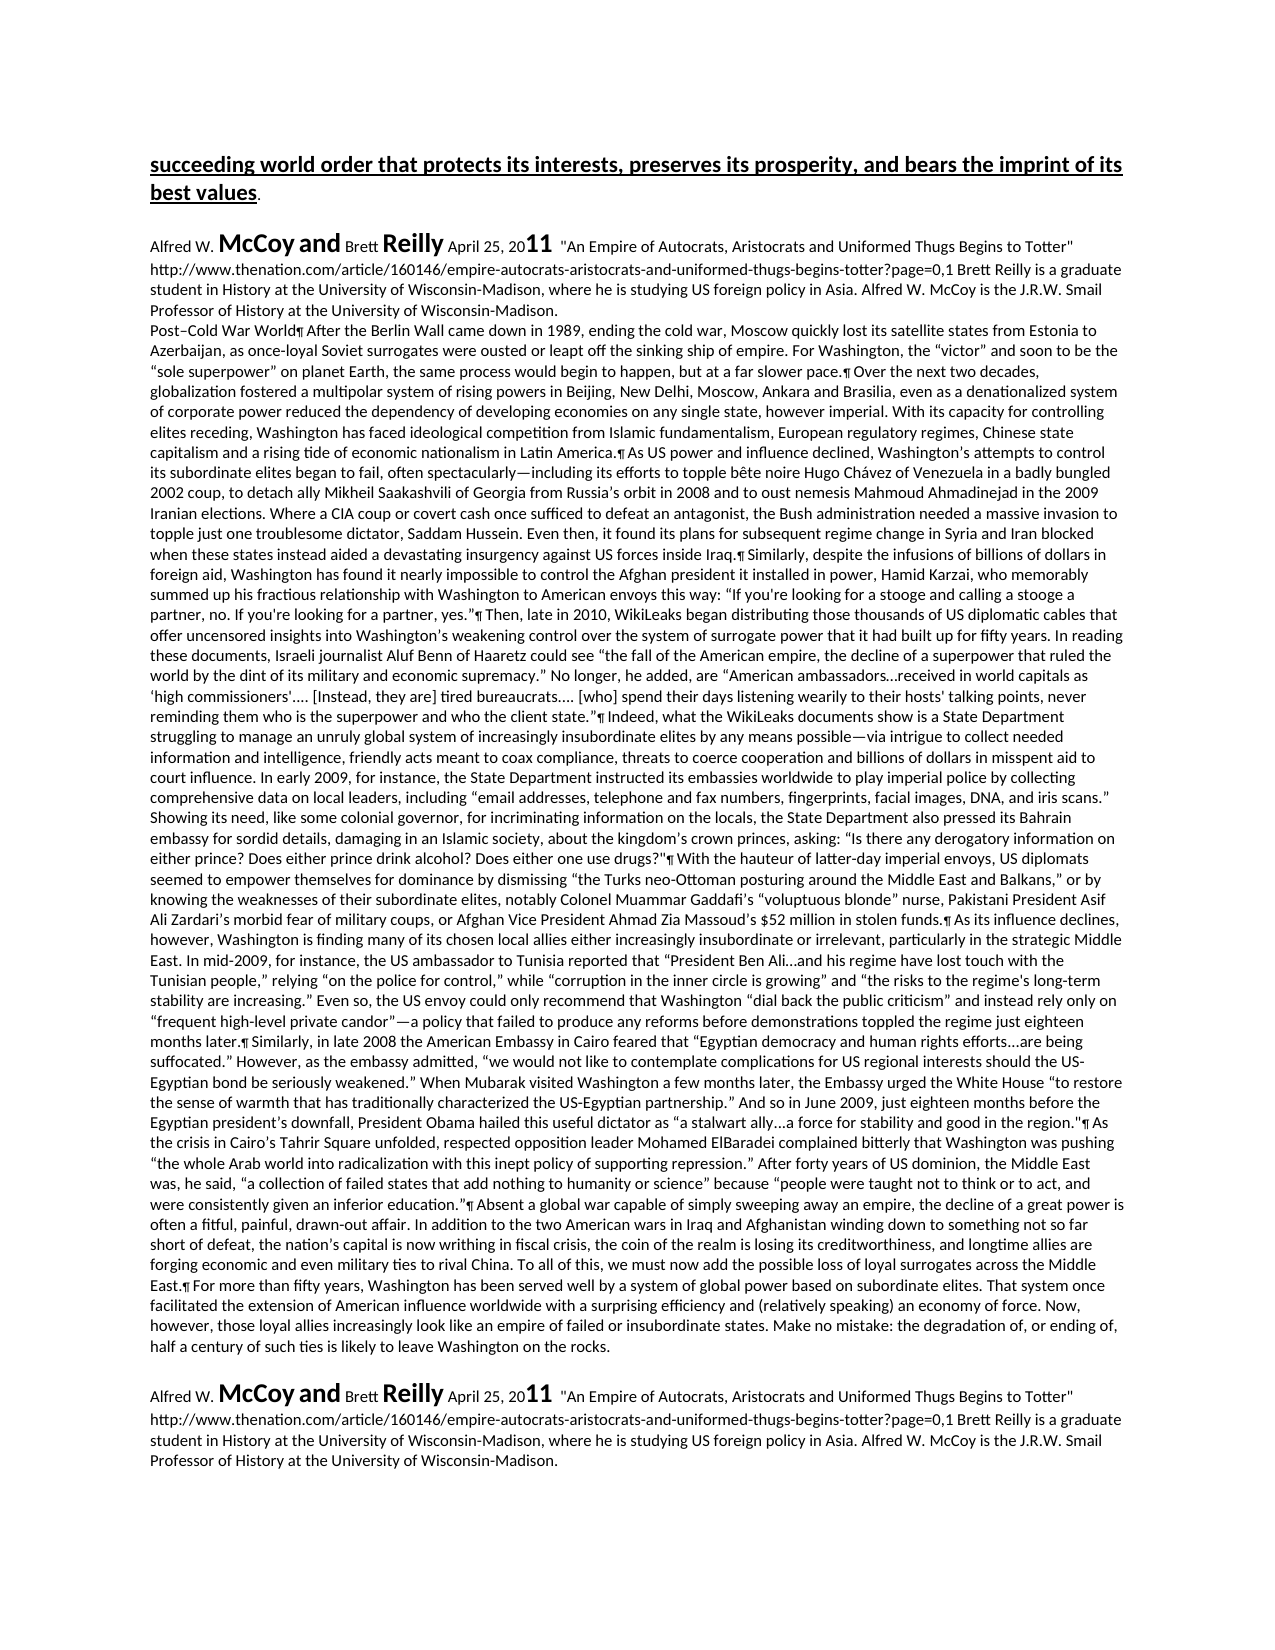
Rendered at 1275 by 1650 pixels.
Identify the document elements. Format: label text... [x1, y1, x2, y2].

text Post–Cold War World¶ After the Berlin Wall came down in 1989, ending the cold war, Moscow quickly lost its satellite states from Estonia to Azerbaijan, as once-loyal Soviet surrogates were ousted or leapt off the sinking ship of empire. For Washington, the “victor” and soon to be the “sole superpower” on planet Earth, the same process would begin to happen, but at a far slower pace.¶ Over the next two decades, globalization fostered a multipolar system of rising powers in Beijing, New Delhi, Moscow, Ankara and Brasilia, even as a denationalized system of corporate power reduced the dependency of developing economies on any single state, however imperial. With its capacity for controlling elites receding, Washington has faced ideological competition from Islamic fundamentalism, European regulatory regimes, Chinese state capitalism and a rising tide of economic nationalism in Latin America.¶ As US power and influence declined, Washington’s attempts to control its subordinate elites began to fail, often spectacularly—including its efforts to topple bête noire Hugo Chávez of Venezuela in a badly bungled 2002 coup, to detach ally Mikheil Saakashvili of Georgia from Russia’s orbit in 2008 and to oust nemesis Mahmoud Ahmadinejad in the 2009 Iranian elections. Where a CIA coup or covert cash once sufficed to defeat an antagonist, the Bush administration needed a massive invasion to topple just one troublesome dictator, Saddam Hussein. Even then, it found its plans for subsequent regime change in Syria and Iran blocked when these states instead aided a devastating insurgency against US forces inside Iraq.¶ Similarly, despite the infusions of billions of dollars in foreign aid, Washington has found it nearly impossible to control the Afghan president it installed in power, Hamid Karzai, who memorably summed up his fractious relationship with Washington to American envoys this way: “If you're looking for a stooge and calling a stooge a partner, no. If you're looking for a partner, yes.”¶ Then, late in 2010, WikiLeaks began distributing those thousands of US diplomatic cables that offer uncensored insights into Washington’s weakening control over the system of surrogate power that it had built up for fifty years. In reading these documents, Israeli journalist Aluf Benn of Haaretz could see “the fall of the American empire, the decline of a superpower that ruled the world by the dint of its military and economic supremacy.” No longer, he added, are “American ambassadors…received in world capitals as ‘high commissioners'.... [Instead, they are] tired bureaucrats.... [who] spend their days listening wearily to their hosts' talking points, never reminding them who is the superpower and who the client state.”¶ Indeed, what the WikiLeaks documents show is a State Department struggling to manage an unruly global system of increasingly insubordinate elites by any means possible—via intrigue to collect needed information and intelligence, friendly acts meant to coax compliance, threats to coerce cooperation and billions of dollars in misspent aid to court influence. In early 2009, for instance, the State Department instructed its embassies worldwide to play imperial police by collecting comprehensive data on local leaders, including “email addresses, telephone and fax numbers, fingerprints, facial images, DNA, and iris scans.” Showing its need, like some colonial governor, for incriminating information on the locals, the State Department also pressed its Bahrain embassy for sordid details, damaging in an Islamic society, about the kingdom’s crown princes, asking: “Is there any derogatory information on either prince? Does either prince drink alcohol? Does either one use drugs?"¶ With the hauteur of latter-day imperial envoys, US diplomats seemed to empower themselves for dominance by dismissing “the Turks neo-Ottoman posturing around the Middle East and Balkans,” or by knowing the weaknesses of their subordinate elites, notably Colonel Muammar Gaddafi’s “voluptuous blonde” nurse, Pakistani President Asif Ali Zardari’s morbid fear of military coups, or Afghan Vice President Ahmad Zia Massoud’s $52 million in stolen funds.¶ As its influence declines, however, Washington is finding many of its chosen local allies either increasingly insubordinate or irrelevant, particularly in the strategic Middle East. In mid-2009, for instance, the US ambassador to Tunisia reported that “President Ben Ali…and his regime have lost touch with the Tunisian people,” relying “on the police for control,” while “corruption in the inner circle is growing” and “the risks to the regime's long-term stability are increasing.” Even so, the US envoy could only recommend that Washington “dial back the public criticism” and instead rely only on “frequent high-level private candor”—a policy that failed to produce any reforms before demonstrations toppled the regime just eighteen months later.¶ Similarly, in late 2008 the American Embassy in Cairo feared that “Egyptian democracy and human rights efforts...are being suffocated.” However, as the embassy admitted, “we would not like to contemplate complications for US regional interests should the US-Egyptian bond be seriously weakened.” When Mubarak visited Washington a few months later, the Embassy urged the White House “to restore the sense of warmth that has traditionally characterized the US-Egyptian partnership.” And so in June 2009, just eighteen months before the Egyptian president’s downfall, President Obama hailed this useful dictator as “a stalwart ally...a force for stability and good in the region."¶ As the crisis in Cairo’s Tahrir Square unfolded, respected opposition leader Mohamed ElBaradei complained bitterly that Washington was pushing “the whole Arab world into radicalization with this inept policy of supporting repression.” After forty years of US dominion, the Middle East was, he said, “a collection of failed states that add nothing to humanity or science” because “people were taught not to think or to act, and were consistently given an inferior education.”¶ Absent a global war capable of simply sweeping away an empire, the decline of a great power is often a fitful, painful, drawn-out affair. In addition to the two American wars in Iraq and Afghanistan winding down to something not so far short of defeat, the nation’s capital is now writhing in fiscal crisis, the coin of the realm is losing its creditworthiness, and longtime allies are forging economic and even military ties to rival China. To all of this, we must now add the possible loss of loyal surrogates across the Middle East.¶ For more than fifty years, Washington has been served well by a system of global power based on subordinate elites. That system once facilitated the extension of American influence worldwide with a surprising efficiency and (relatively speaking) an economy of force. Now, however, those loyal allies increasingly look like an empire of failed or insubordinate states. Make no mistake: the degradation of, or ending of, half a century of such ties is likely to leave Washington on the rocks. [150, 320, 1125, 1356]
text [150, 150, 1125, 206]
text Alfred W. McCoy and Brett Reilly April 25, 2011 "An Empire of Autocrats, Aristocrats and Uniformed Thugs Begins to Totter" http://www.thenation.com/article/160146/empire-autocrats-aristocrats-and-uniformed-thugs-begins-totter?page=0,1 Brett Reilly is a graduate student in History at the University of Wisconsin-Madison, where he is studying US foreign policy in Asia. Alfred W. McCoy is the J.R.W. Smail Professor of History at the University of Wisconsin-Madison. [150, 1377, 1125, 1471]
text Alfred W. McCoy and Brett Reilly April 25, 2011 "An Empire of Autocrats, Aristocrats and Uniformed Thugs Begins to Totter" http://www.thenation.com/article/160146/empire-autocrats-aristocrats-and-uniformed-thugs-begins-totter?page=0,1 Brett Reilly is a graduate student in History at the University of Wisconsin-Madison, where he is studying US foreign policy in Asia. Alfred W. McCoy is the J.R.W. Smail Professor of History at the University of Wisconsin-Madison. [150, 226, 1125, 320]
